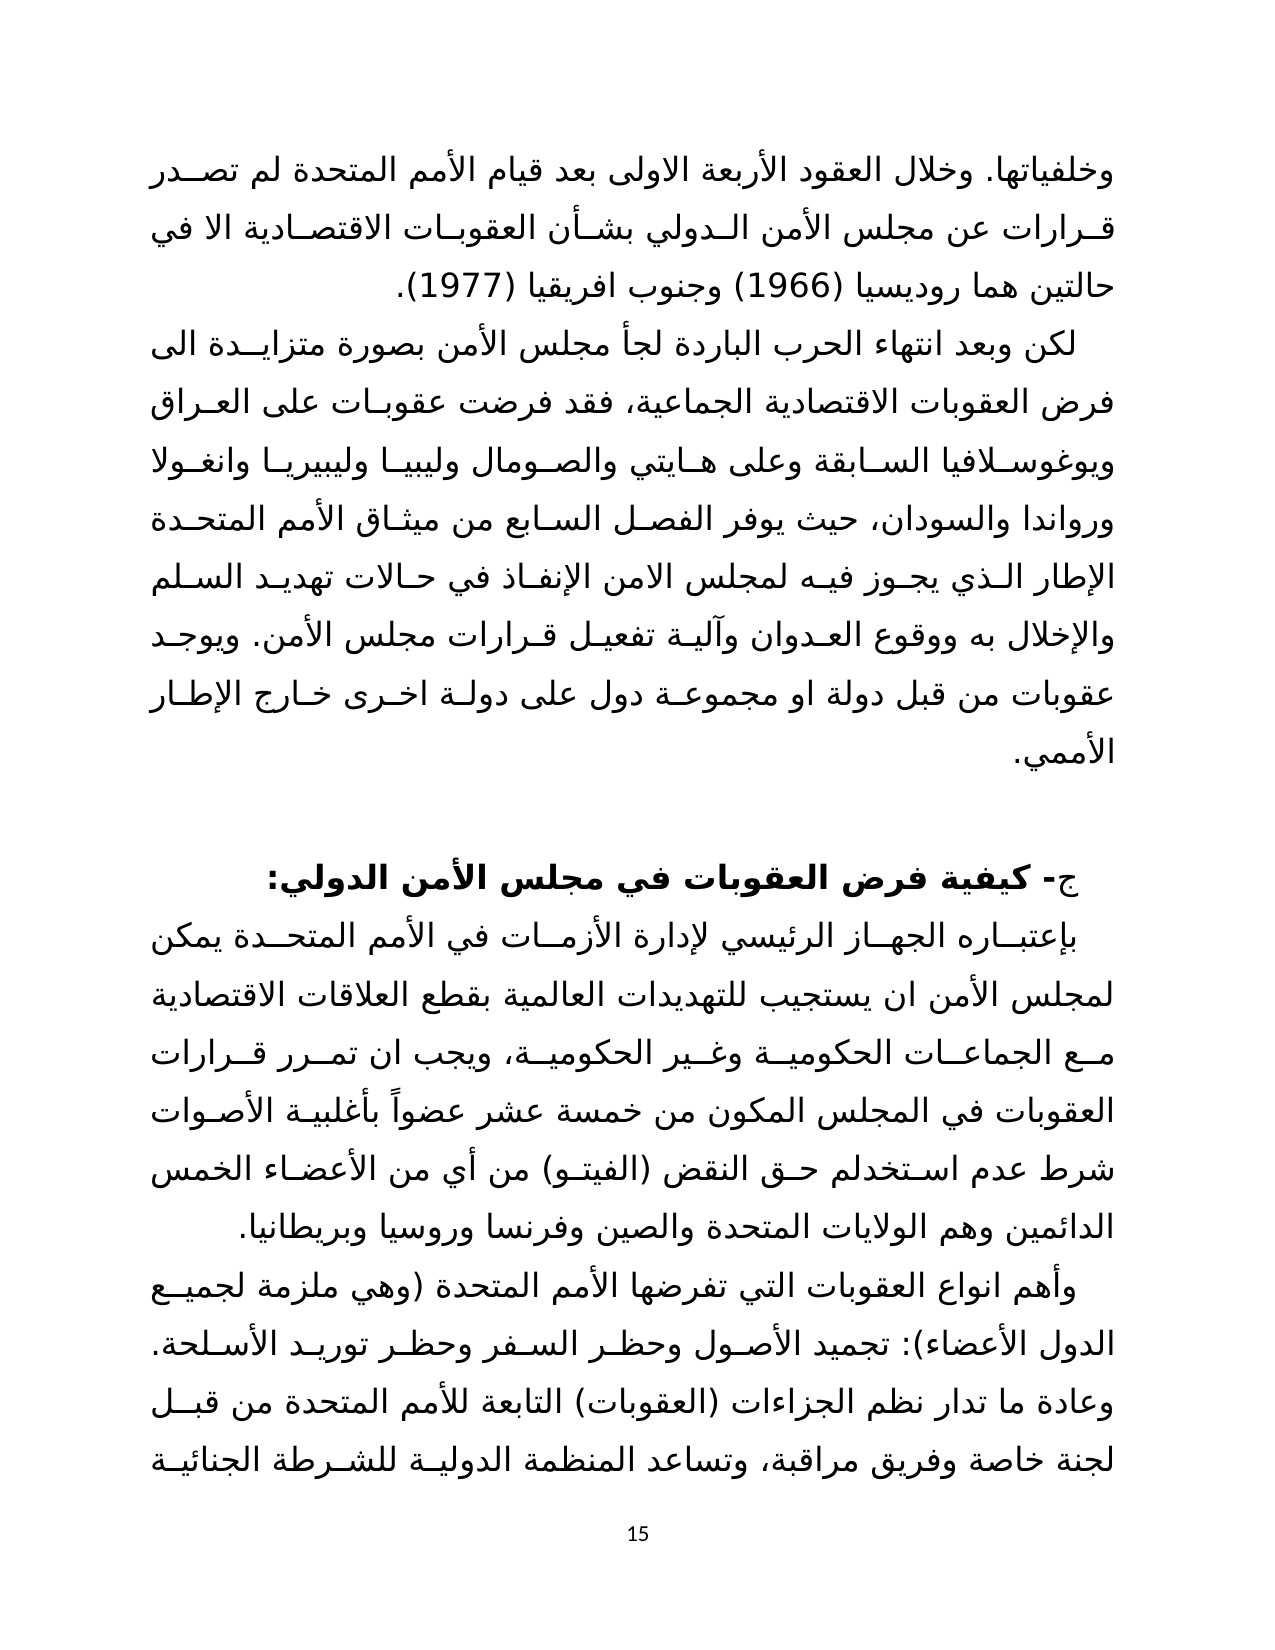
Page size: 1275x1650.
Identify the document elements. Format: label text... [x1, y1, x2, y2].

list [150, 1266, 1116, 1480]
list بإعتباره الجهاز الرئيسي لإدارة الأزمات في الأمم المتحدة يمكن لمجلس الأمن ان يستجيب للتهديدات العالمية بقطع العلاقات الاقتصادية مع الجماعات الحكومية وغير الحكومية، ويجب ان تمرر قرارات العقوبات في المجلس المكون من خمسة عشر عضواً بأغلبية الأصوات شرط عدم استخدلم حق النقض (الفيتو) من أي من الأعضاء الخمس الدائمين وهم الولايات المتحدة والصين وفرنسا وروسيا وبريطانيا. [150, 917, 1116, 1247]
list ج- كيفية فرض العقوبات في مجلس الأمن الدولي: [150, 859, 1116, 897]
list لكن وبعد انتهاء الحرب الباردة لجأ مجلس الأمن بصورة متزايدة الى فرض العقوبات الاقتصادية الجماعية، فقد فرضت عقوبات على العراق ويوغوسلافيا السابقة وعلى هايتي والصومال وليبيا وليبيريا وانغولا ورواندا والسودان، حيث يوفر الفصل السابع من ميثاق الأمم المتحدة الإطار الذي يجوز فيه لمجلس الامن الإنفاذ في حالات تهديد السلم والإخلال به ووقوع العدوان وآلية تفعيل قرارات مجلس الأمن. ويوجد عقوبات من قبل دولة او مجموعة دول على دولة اخرى خارج الإطار الأممي. [150, 325, 1116, 771]
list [150, 150, 1116, 305]
